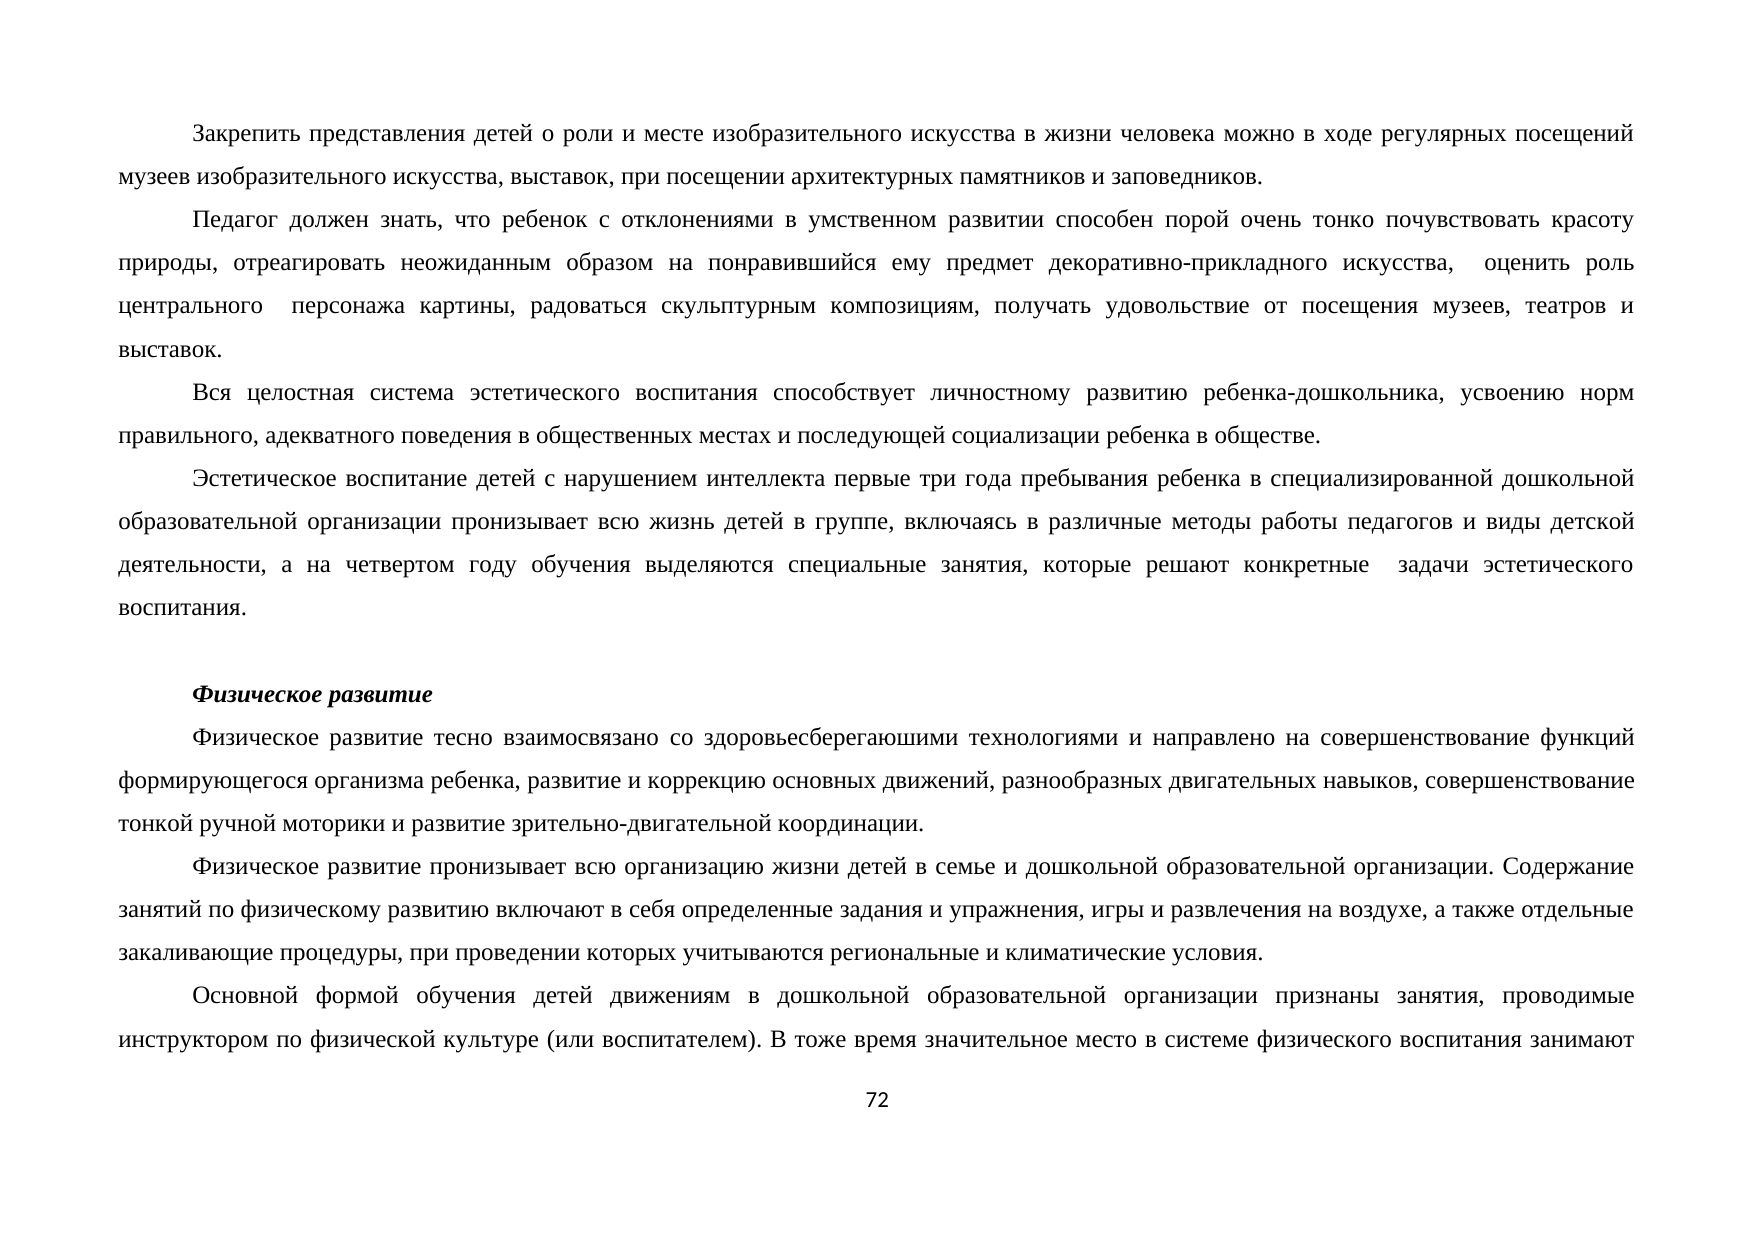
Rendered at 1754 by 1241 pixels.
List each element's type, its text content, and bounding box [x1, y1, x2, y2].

text Закрепить представления детей о роли и месте изобразительного искусства в жизни человека можно в ходе регулярных посещений музеев изобразительного искусства, выставок, при посещении архитектурных памятников и заповедников. [118, 118, 1636, 190]
text Вся целостная система эстетического воспитания способствует личностному развитию ребенка-дошкольника, усвоению норм правильного, адекватного поведения в общественных местах и последующей социализации ребенка в обществе. [118, 377, 1636, 449]
text Педагог должен знать, что ребенок с отклонениями в умственном развитии способен порой очень тонко почувствовать красоту природы, отреагировать неожиданным образом на понравившийся ему предмет декоративно-прикладного искусства, оценить роль центрального персонажа картины, радоваться скульптурным композициям, получать удовольствие от посещения музеев, театров и выставок. [118, 204, 1636, 362]
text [118, 981, 1636, 1052]
text Физическое развитие [118, 679, 1636, 707]
text Физическое развитие тесно взаимосвязано cо здоровьесберегаюшими технологиями и направлено на совершенствование функций формирующегося организма ребенка, развитие и коррекцию основных движений, разнообразных двигательных навыков, совершенствование тонкой ручной моторики и развитие зрительно-двигательной координации. [118, 722, 1636, 837]
text Эстетическое воспитание детей с нарушением интеллекта первые три года пребывания ребенка в специализированной дошкольной образовательной организации пронизывает всю жизнь детей в группе, включаясь в различные методы работы педагогов и виды детской деятельности, а на четвертом году обучения выделяются специальные занятия, которые решают конкретные задачи эстетического воспитания. [118, 463, 1636, 621]
text Физическое развитие пронизывает всю организацию жизни детей в семье и дошкольной образовательной организации. Содержание занятий по физическому развитию включают в себя определенные задания и упражнения, игры и развлечения на воздухе, а также отдельные закаливающие процедуры, при проведении которых учитываются региональные и климатические условия. [118, 851, 1636, 966]
